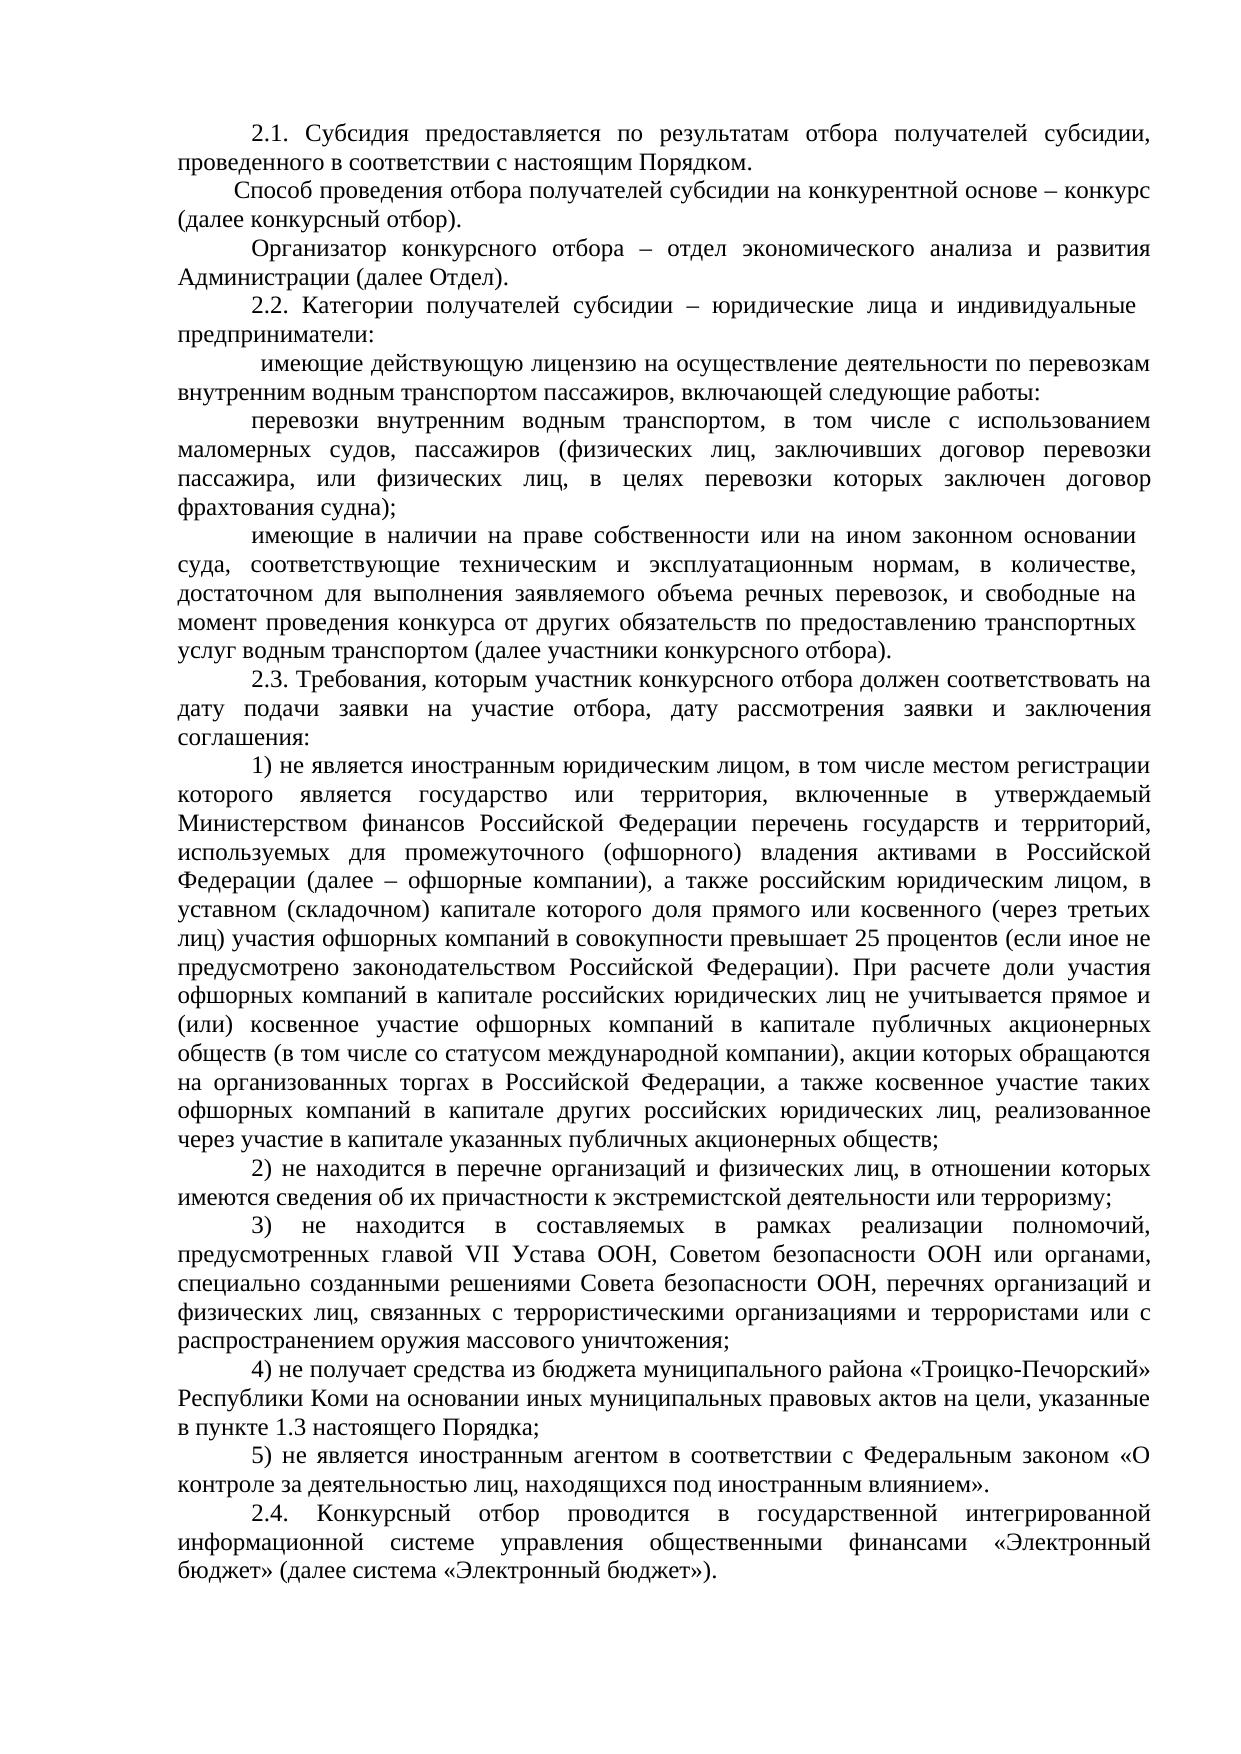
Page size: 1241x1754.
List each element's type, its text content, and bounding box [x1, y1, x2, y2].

text перевозки внутренним водным транспортом, в том числе с использованием маломерных судов, пассажиров (физических лиц, заключивших договор перевозки пассажира, или физических лиц, в целях перевозки которых заключен договор фрахтования судна); [177, 406, 1152, 521]
text Организатор конкурсного отбора – отдел экономического анализа и развития Администрации (далее Отдел). [177, 233, 1152, 291]
text 4) не получает средства из бюджета муниципального района «Троицко-Печорский» Республики Коми на основании иных муниципальных правовых актов на цели, указанные в пункте 1.3 настоящего Порядка; [177, 1354, 1152, 1441]
text 2.4. Конкурсный отбор проводится в государственной интегрированной информационной системе управления общественными финансами «Электронный бюджет» (далее система «Электронный бюджет»). [177, 1498, 1152, 1584]
text имеющие действующую лицензию на осуществление деятельности по перевозкам внутренним водным транспортом пассажиров, включающей следующие работы: [177, 348, 1152, 406]
text 2.1. Субсидия предоставляется по результатам отбора получателей субсидии, проведенного в соответствии с настоящим Порядком. [177, 118, 1152, 176]
text 1) не является иностранным юридическим лицом, в том числе местом регистрации которого является государство или территория, включенные в утверждаемый Министерством финансов Российской Федерации перечень государств и территорий, используемых для промежуточного (офшорного) владения активами в Российской Федерации (далее – офшорные компании), а также российским юридическим лицом, в уставном (складочном) капитале которого доля прямого или косвенного (через третьих лиц) участия офшорных компаний в совокупности превышает 25 процентов (если иное не предусмотрено законодательством Российской Федерации). При расчете доли участия офшорных компаний в капитале российских юридических лиц не учитывается прямое и (или) косвенное участие офшорных компаний в капитале публичных акционерных обществ (в том числе со статусом международной компании), акции которых обращаются на организованных торгах в Российской Федерации, а также косвенное участие таких офшорных компаний в капитале других российских юридических лиц, реализованное через участие в капитале указанных публичных акционерных обществ; [177, 751, 1152, 1153]
text Способ проведения отбора получателей субсидии на конкурентной основе – конкурс (далее конкурсный отбор). [177, 176, 1152, 233]
text имеющие в наличии на праве собственности или на ином законном основании суда, соответствующие техническим и эксплуатационным нормам, в количестве, достаточном для выполнения заявляемого объема речных перевозок, и свободные на момент проведения конкурса от других обязательств по предоставлению транспортных услуг водным транспортом (далее участники конкурсного отбора). [177, 521, 1137, 664]
text 2.2. Категории получателей субсидии – юридические лица и индивидуальные предприниматели: [177, 291, 1137, 348]
text 5) не является иностранным агентом в соответствии с Федеральным законом «О контроле за деятельностью лиц, находящихся под иностранным влиянием». [177, 1441, 1152, 1498]
text 3) не находится в составляемых в рамках реализации полномочий, предусмотренных главой VII Устава ООН, Советом безопасности ООН или органами, специально созданными решениями Совета безопасности ООН, перечнях организаций и физических лиц, связанных с террористическими организациями и террористами или с распространением оружия массового уничтожения; [177, 1211, 1152, 1354]
text 2) не находится в перечне организаций и физических лиц, в отношении которых имеются сведения об их причастности к экстремистской деятельности или терроризму; [177, 1153, 1152, 1211]
text 2.3. Требования, которым участник конкурсного отбора должен соответствовать на дату подачи заявки на участие отбора, дату рассмотрения заявки и заключения соглашения: [177, 664, 1152, 751]
